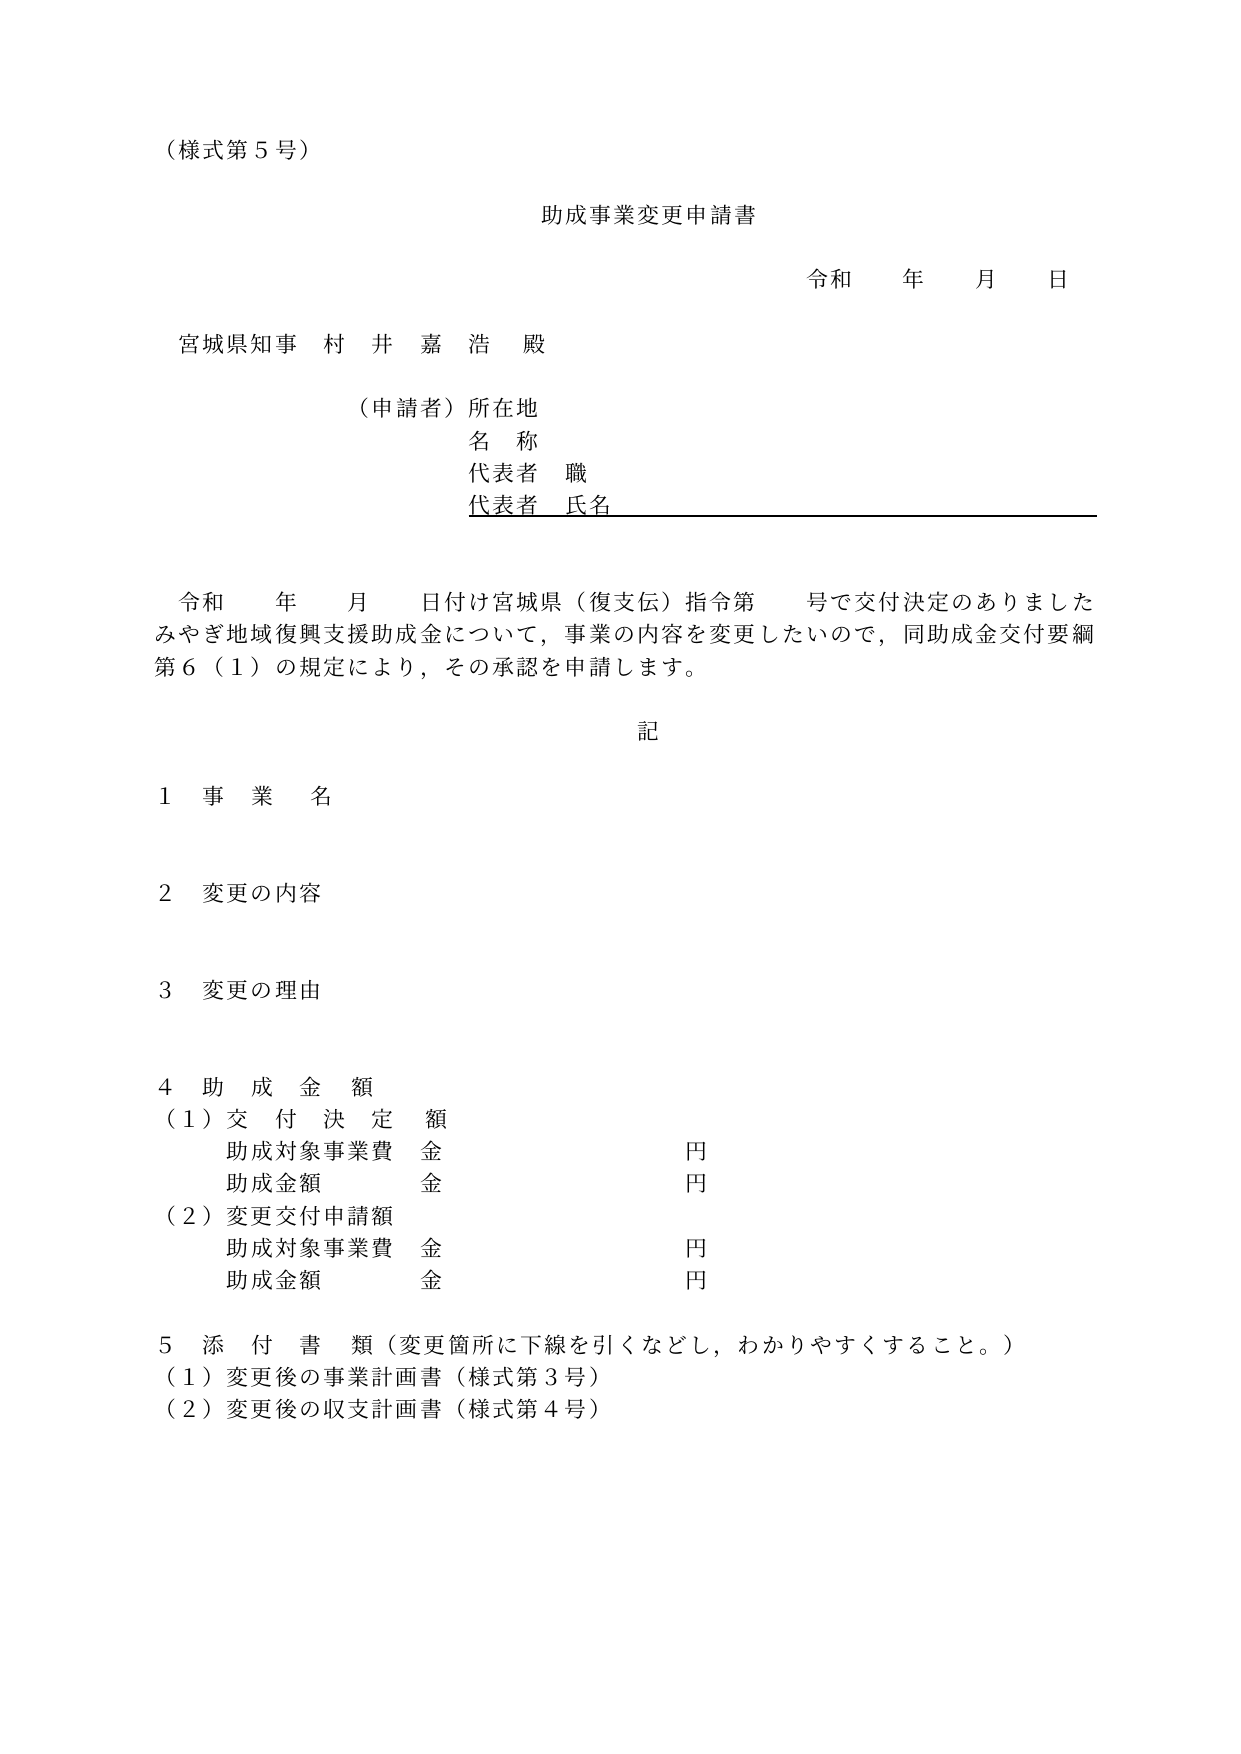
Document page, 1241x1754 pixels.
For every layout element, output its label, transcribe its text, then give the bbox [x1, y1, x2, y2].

text ５ 添付書類（変更箇所に下線を引くなどし，わかりやすくすること。） [154, 1328, 1145, 1360]
text 代表者 氏名 [154, 488, 1145, 520]
text １ 事業名 [154, 779, 1145, 811]
subtitle 記 [154, 714, 1145, 746]
text 名 称 [154, 423, 1145, 456]
text （１）交付決定額 [154, 1102, 1145, 1134]
list 助成対象事業費 金 円 [217, 1231, 1145, 1263]
text 助成事業変更申請書 [154, 197, 1145, 230]
text 宮城県知事 村井嘉浩殿 [154, 327, 1145, 359]
list 助成金額 金 円 [217, 1263, 1145, 1295]
text 令和 年 月 日 [154, 262, 1072, 294]
text （２）変更交付申請額 [154, 1198, 1145, 1231]
list 助成対象事業費 金 円 [217, 1134, 1145, 1166]
text （申請者）所在地 [154, 391, 1145, 423]
text ４ 助成金額 [154, 1069, 1145, 1102]
text 代表者 職 [154, 456, 1145, 488]
text ２ 変更の内容 [154, 876, 1145, 908]
text 令和 年 月 日付け宮城県（復支伝）指令第 号で交付決定のありましたみやぎ地域復興支援助成金について，事業の内容を変更したいので，同助成金交付要綱第６（１）の規定により，その承認を申請します。 [154, 585, 1101, 682]
text （２）変更後の収支計画書（様式第４号） [154, 1392, 1145, 1424]
text ３ 変更の理由 [154, 972, 1145, 1005]
list 助成金額 金 円 [217, 1166, 1145, 1198]
text （１）変更後の事業計画書（様式第３号） [154, 1360, 1145, 1392]
text （様式第５号） [154, 133, 1145, 165]
